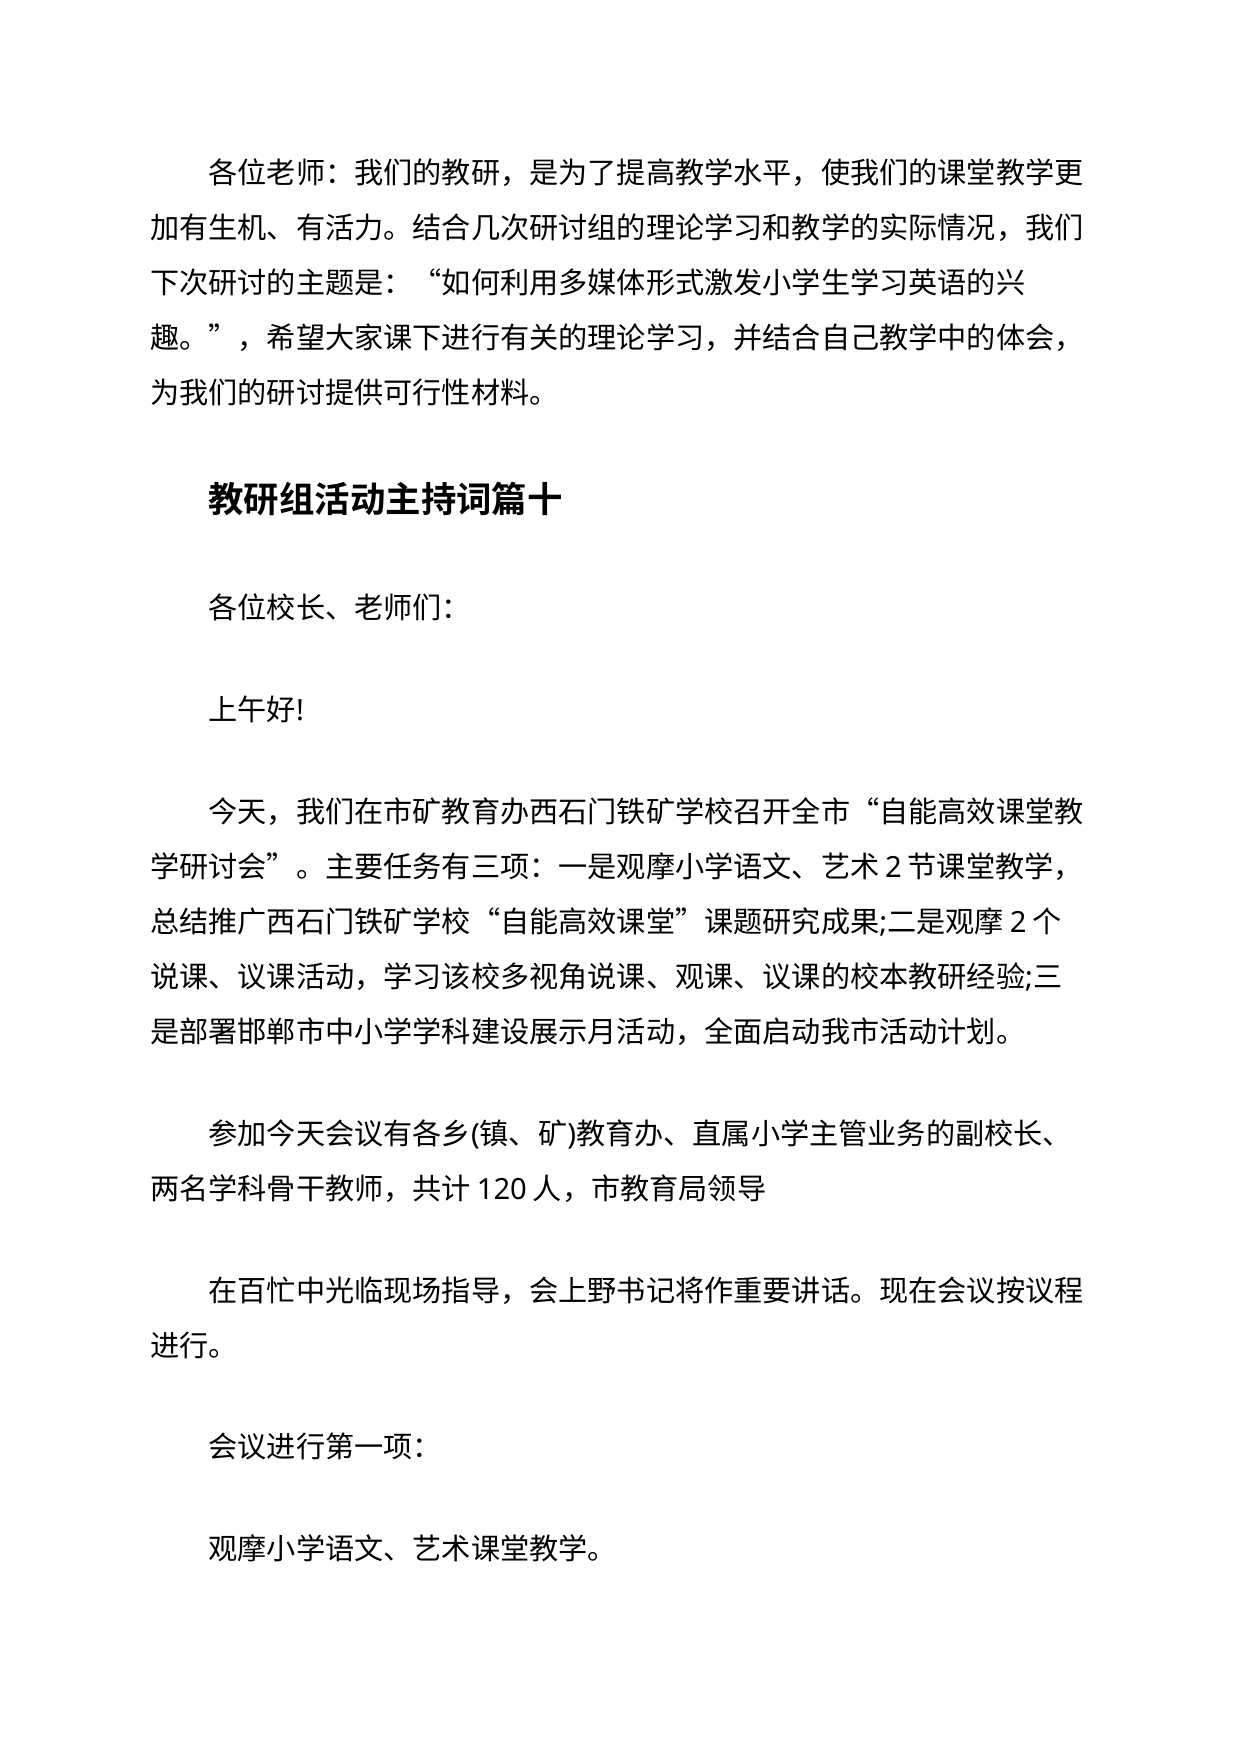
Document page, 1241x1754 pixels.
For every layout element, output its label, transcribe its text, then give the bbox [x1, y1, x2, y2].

text 观摩小学语文、艺术课堂教学。 [150, 1526, 1090, 1568]
text 教研组活动主持词篇十 [150, 471, 1090, 523]
text 会议进行第一项： [150, 1424, 1090, 1466]
text 今天，我们在市矿教育办西石门铁矿学校召开全市“自能高效课堂教学研讨会”。主要任务有三项：一是观摩小学语文、艺术2节课堂教学，总结推广西石门铁矿学校“自能高效课堂”课题研究成果;二是观摩2个说课、议课活动，学习该校多视角说课、观课、议课的校本教研经验;三是部署邯郸市中小学学科建设展示月活动，全面启动我市活动计划。 [150, 788, 1090, 1051]
text 在百忙中光临现场指导，会上野书记将作重要讲话。现在会议按议程进行。 [150, 1267, 1090, 1364]
text 各位校长、老师们： [150, 585, 1090, 627]
text 参加今天会议有各乡(镇、矿)教育办、直属小学主管业务的副校长、两名学科骨干教师，共计120人，市教育局领导 [150, 1110, 1090, 1208]
text 上午好! [150, 687, 1090, 729]
text 各位老师：我们的教研，是为了提高教学水平，使我们的课堂教学更加有生机、有活力。结合几次研讨组的理论学习和教学的实际情况，我们下次研讨的主题是：“如何利用多媒体形式激发小学生学习英语的兴趣。”，希望大家课下进行有关的理论学习，并结合自己教学中的体会，为我们的研讨提供可行性材料。 [150, 150, 1090, 412]
